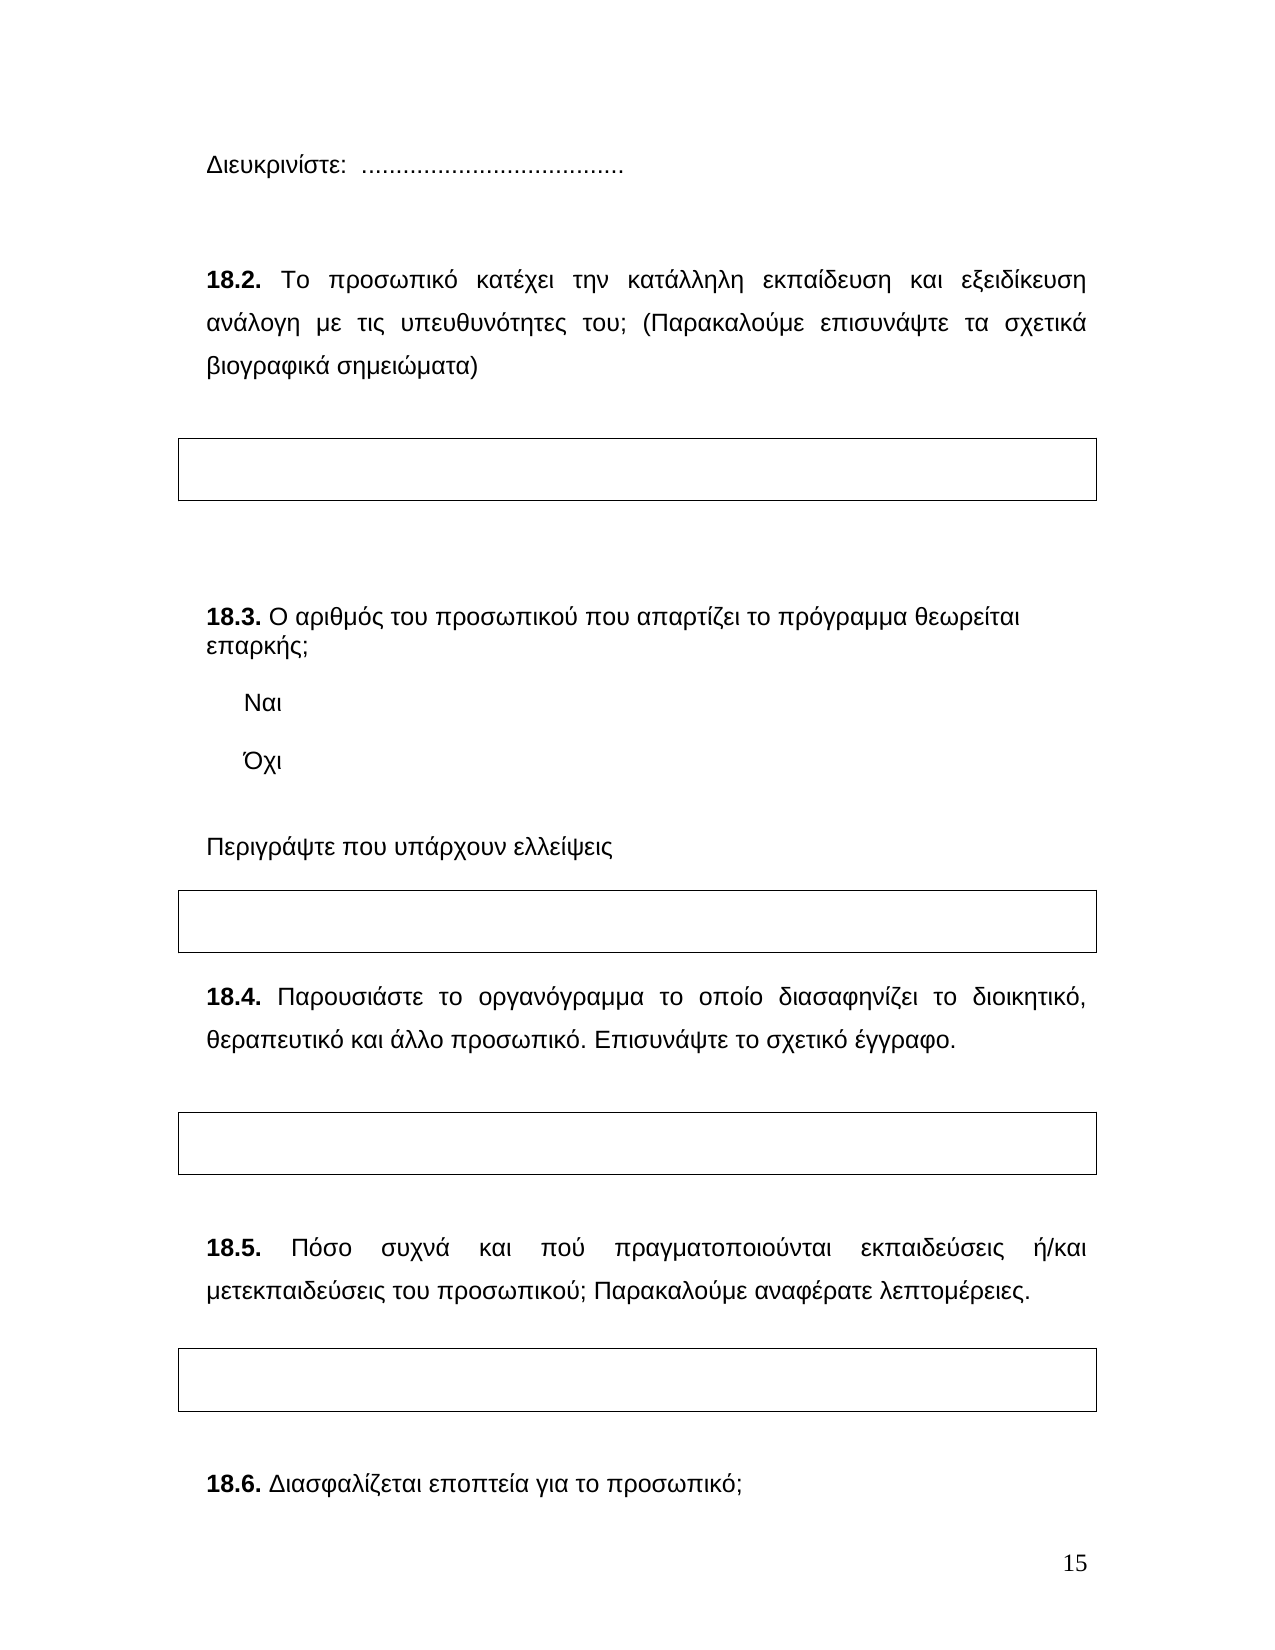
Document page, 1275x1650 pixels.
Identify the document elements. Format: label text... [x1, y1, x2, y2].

text 18.2. Το προσωπικό κατέχει την κατάλληλη εκπαίδευση και εξειδίκευση ανάλογη με τις υπευθυνότητες του; (Παρακαλούμε επισυνάψτε τα σχετικά βιογραφικά σημειώματα) [206, 265, 1087, 380]
text Διευκρινίστε: ...................................... ⁯ ⁯ [187, 150, 1087, 179]
text 18.6. Διασφαλίζεται εποπτεία για το προσωπικό; [206, 1469, 1087, 1498]
text Περιγράψτε που υπάρχουν ελλείψεις [206, 832, 1087, 861]
text ⁯ Όχι [206, 746, 1087, 775]
text ⁯ Ναι [206, 688, 1087, 717]
text 18.5. Πόσο συχνά και πού πραγματοποιούνται εκπαιδεύσεις ή/και μετεκπαιδεύσεις του προσωπικού; Παρακαλούμε αναφέρατε λεπτομέρειες. [206, 1233, 1087, 1305]
text 18.3. Ο αριθμός του προσωπικού που απαρτίζει το πρόγραμμα θεωρείται επαρκής; [206, 602, 1087, 659]
text 18.4. Παρουσιάστε το οργανόγραμμα το οποίο διασαφηνίζει το διοικητικό, θεραπευτικό και άλλο προσωπικό. Επισυνάψτε το σχετικό έγγραφο. [206, 982, 1087, 1054]
